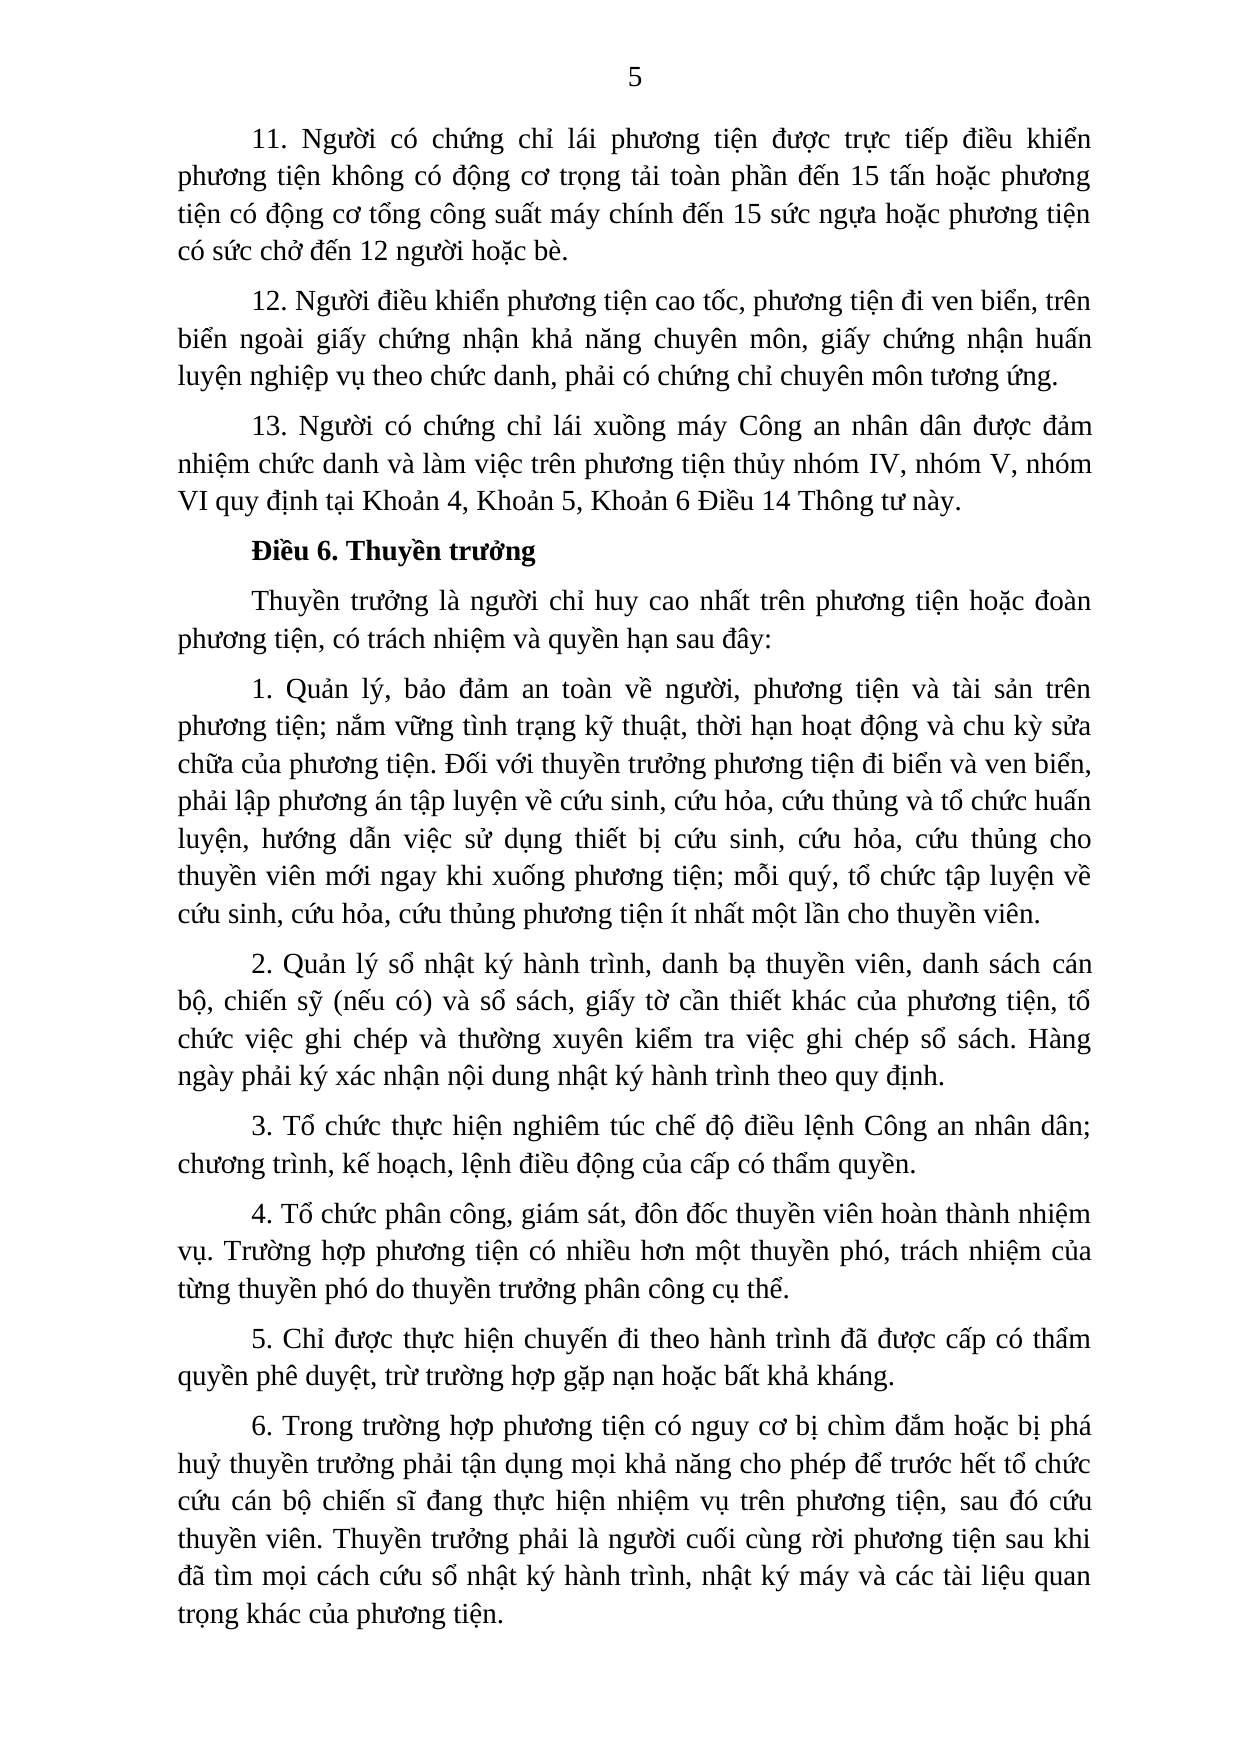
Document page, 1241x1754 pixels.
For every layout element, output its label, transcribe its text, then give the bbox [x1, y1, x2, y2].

text 6. Trong trường hợp phương tiện có nguy cơ bị chìm đắm hoặc bị phá huỷ thuyền trưởng phải tận dụng mọi khả năng cho phép để trước hết tổ chức cứu cán bộ chiến sĩ đang thực hiện nhiệm vụ trên phương tiện, sau đó cứu thuyền viên. Thuyền trưởng phải là người cuối cùng rời phương tiện sau khi đã tìm mọi cách cứu sổ nhật ký hành trình, nhật ký máy và các tài liệu quan trọng khác của phương tiện. [177, 1406, 1092, 1631]
text Điều 6. Thuyền trưởng [177, 531, 1092, 568]
text 13. Người có chứng chỉ lái xuồng máy Công an nhân dân được đảm nhiệm chức danh và làm việc trên phương tiện thủy nhóm IV, nhóm V, nhóm VI quy định tại Khoản 4, Khoản 5, Khoản 6 Điều 14 Thông tư này. [177, 406, 1092, 518]
text 4. Tổ chức phân công, giám sát, đôn đốc thuyền viên hoàn thành nhiệm vụ. Trường hợp phương tiện có nhiều hơn một thuyền phó, trách nhiệm của từng thuyền phó do thuyền trưởng phân công cụ thể. [177, 1267, 1092, 1306]
text 1. Quản lý, bảo đảm an toàn về người, phương tiện và tài sản trên phương tiện; nắm vững tình trạng kỹ thuật, thời hạn hoạt động và chu kỳ sửa chữa của phương tiện. Đối với thuyền trưởng phương tiện đi biển và ven biển, phải lập phương án tập luyện về cứu sinh, cứu hỏa, cứu thủng và tổ chức huấn luyện, hướng dẫn việc sử dụng thiết bị cứu sinh, cứu hỏa, cứu thủng cho thuyền viên mới ngay khi xuống phương tiện; mỗi quý, tổ chức tập luyện về cứu sinh, cứu hỏa, cứu thủng phương tiện ít nhất một lần cho thuyền viên. [177, 668, 1092, 708]
text 1. Quản lý, bảo đảm an toàn về người, phương tiện và tài sản trên phương tiện; nắm vững tình trạng kỹ thuật, thời hạn hoạt động và chu kỳ sửa chữa của phương tiện. Đối với thuyền trưởng phương tiện đi biển và ven biển, phải lập phương án tập luyện về cứu sinh, cứu hỏa, cứu thủng và tổ chức huấn luyện, hướng dẫn việc sử dụng thiết bị cứu sinh, cứu hỏa, cứu thủng cho thuyền viên mới ngay khi xuống phương tiện; mỗi quý, tổ chức tập luyện về cứu sinh, cứu hỏa, cứu thủng phương tiện ít nhất một lần cho thuyền viên. [177, 892, 1092, 931]
text 5. Chỉ được thực hiện chuyến đi theo hành trình đã được cấp có thẩm quyền phê duyệt, trừ trường hợp gặp nạn hoặc bất khả kháng. [177, 1318, 1092, 1393]
text Thuyền trưởng là người chỉ huy cao nhất trên phương tiện hoặc đoàn phương tiện, có trách nhiệm và quyền hạn sau đây: [177, 581, 1092, 656]
text 2. Quản lý sổ nhật ký hành trình, danh bạ thuyền viên, danh sách cán bộ, chiến sỹ (nếu có) và sổ sách, giấy tờ cần thiết khác của phương tiện, tổ chức việc ghi chép và thường xuyên kiểm tra việc ghi chép sổ sách. Hàng ngày phải ký xác nhận nội dung nhật ký hành trình theo quy định. [177, 1054, 1092, 1093]
text 11. Người có chứng chỉ lái phương tiện được trực tiếp điều khiển phương tiện không có động cơ trọng tải toàn phần đến 15 tấn hoặc phương tiện có động cơ tổng công suất máy chính đến 15 sức ngựa hoặc phương tiện có sức chở đến 12 người hoặc bè. [177, 118, 1092, 268]
text 3. Tổ chức thực hiện nghiêm túc chế độ điều lệnh Công an nhân dân; chương trình, kế hoạch, lệnh điều động của cấp có thẩm quyền. [177, 1106, 1092, 1181]
text 4. Tổ chức phân công, giám sát, đôn đốc thuyền viên hoàn thành nhiệm vụ. Trường hợp phương tiện có nhiều hơn một thuyền phó, trách nhiệm của từng thuyền phó do thuyền trưởng phân công cụ thể. [177, 1193, 1092, 1233]
text 12. Người điều khiển phương tiện cao tốc, phương tiện đi ven biển, trên biển ngoài giấy chứng nhận khả năng chuyên môn, giấy chứng nhận huấn luyện nghiệp vụ theo chức danh, phải có chứng chỉ chuyên môn tương ứng. [177, 281, 1092, 393]
text 2. Quản lý sổ nhật ký hành trình, danh bạ thuyền viên, danh sách cán bộ, chiến sỹ (nếu có) và sổ sách, giấy tờ cần thiết khác của phương tiện, tổ chức việc ghi chép và thường xuyên kiểm tra việc ghi chép sổ sách. Hàng ngày phải ký xác nhận nội dung nhật ký hành trình theo quy định. [177, 943, 1092, 983]
